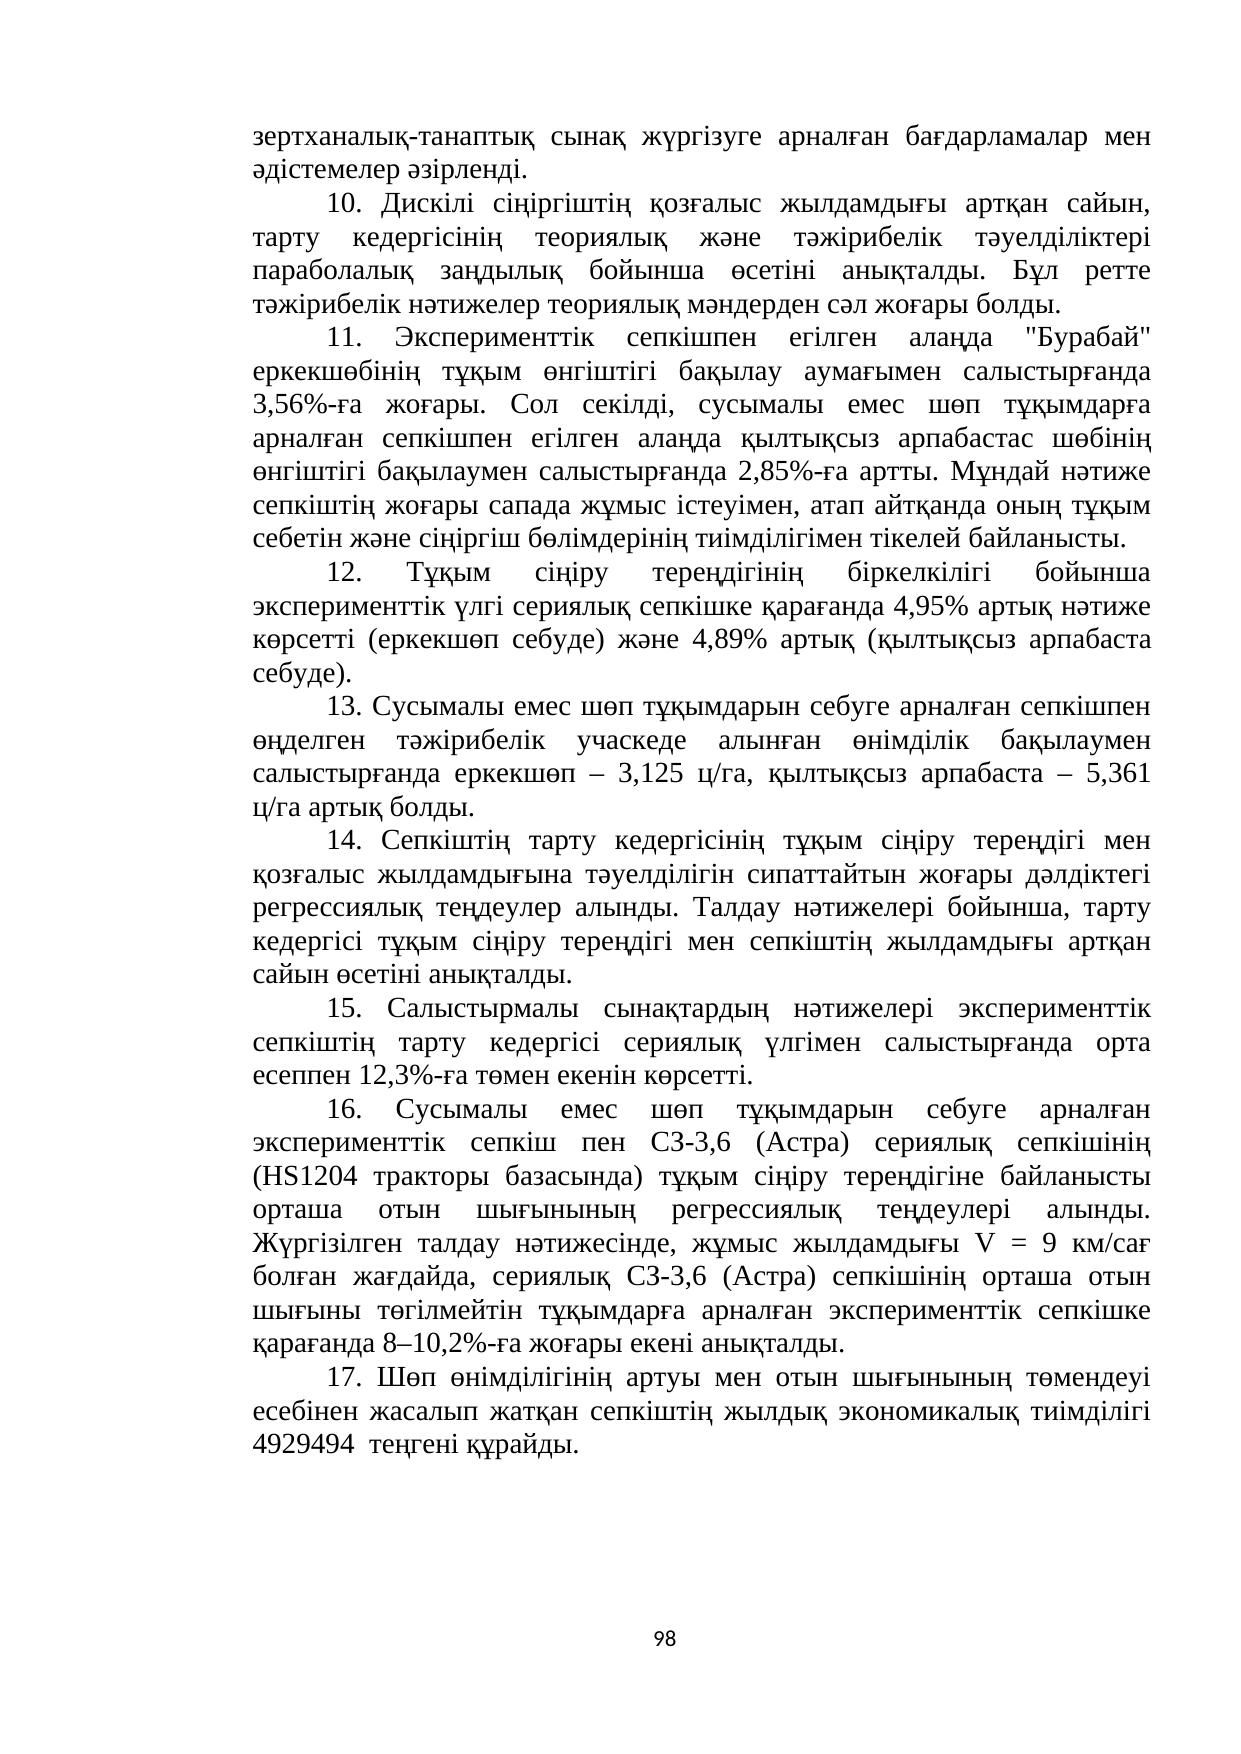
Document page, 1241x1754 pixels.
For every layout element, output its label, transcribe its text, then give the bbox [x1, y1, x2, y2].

text 11. Эксперименттік сепкішпен егілген алаңда "Бурабай" еркекшөбінің тұқым өнгіштігі бақылау аумағымен салыстырғанда 3,56%-ға жоғары. Сол секілді, сусымалы емес шөп тұқымдарға арналған сепкішпен егілген алаңда қылтықсыз арпабастас шөбінің өнгіштігі бақылаумен салыстырғанда 2,85%-ға артты. Мұндай нәтиже сепкіштің жоғары сапада жұмыс істеуімен, атап айтқанда оның тұқым себетін және сіңіргіш бөлімдерінің тиімділігімен тікелей байланысты. [252, 319, 1152, 554]
text 10. Дискілі сіңіргіштің қозғалыс жылдамдығы артқан сайын, тарту кедергісінің теориялық және тәжірибелік тәуелділіктері параболалық заңдылық бойынша өсетіні анықталды. Бұл ретте тәжірибелік нәтижелер теориялық мәндерден сәл жоғары болды. [252, 185, 1152, 319]
text 12. Тұқым сіңіру тереңдігінің біркелкілігі бойынша эксперименттік үлгі сериялық сепкішке қарағанда 4,95% артық нәтиже көрсетті (еркекшөп себуде) және 4,89% артық (қылтықсыз арпабаста себуде). [252, 554, 1152, 688]
text 13. Сусымалы емес шөп тұқымдарын себуге арналған сепкішпен өңделген тәжірибелік учаскеде алынған өнімділік бақылаумен салыстырғанда еркекшөп – 3,125 ц/га, қылтықсыз арпабаста – 5,361 ц/га артық болды. [252, 688, 1152, 822]
text 16. Сусымалы емес шөп тұқымдарын себуге арналған эксперименттік сепкіш пен СЗ-3,6 (Астра) сериялық сепкішінің (HS1204 тракторы базасында) тұқым сіңіру тереңдігіне байланысты орташа отын шығынының регрессиялық теңдеулері алынды. Жүргізілген талдау нәтижесінде, жұмыс жылдамдығы V = 9 км/сағ болған жағдайда, сериялық СЗ-3,6 (Астра) сепкішінің орташа отын шығыны төгілмейтін тұқымдарға арналған эксперименттік сепкішке қарағанда 8–10,2%-ға жоғары екені анықталды. [252, 1091, 1152, 1359]
text 17. Шөп өнімділігінің артуы мен отын шығынының төмендеуі есебінен жасалып жатқан сепкіштің жылдық экономикалық тиімділігі 4929494 теңгені құрайды. [252, 1359, 1152, 1460]
text 15. Салыстырмалы сынақтардың нәтижелері эксперименттік сепкіштің тарту кедергісі сериялық үлгімен салыстырғанда орта есеппен 12,3%-ға төмен екенін көрсетті. [252, 990, 1152, 1091]
text 14. Сепкіштің тарту кедергісінің тұқым сіңіру тереңдігі мен қозғалыс жылдамдығына тәуелділігін сипаттайтын жоғары дәлдіктегі регрессиялық теңдеулер алынды. Талдау нәтижелері бойынша, тарту кедергісі тұқым сіңіру тереңдігі мен сепкіштің жылдамдығы артқан сайын өсетіні анықталды. [252, 822, 1152, 990]
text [252, 118, 1152, 185]
